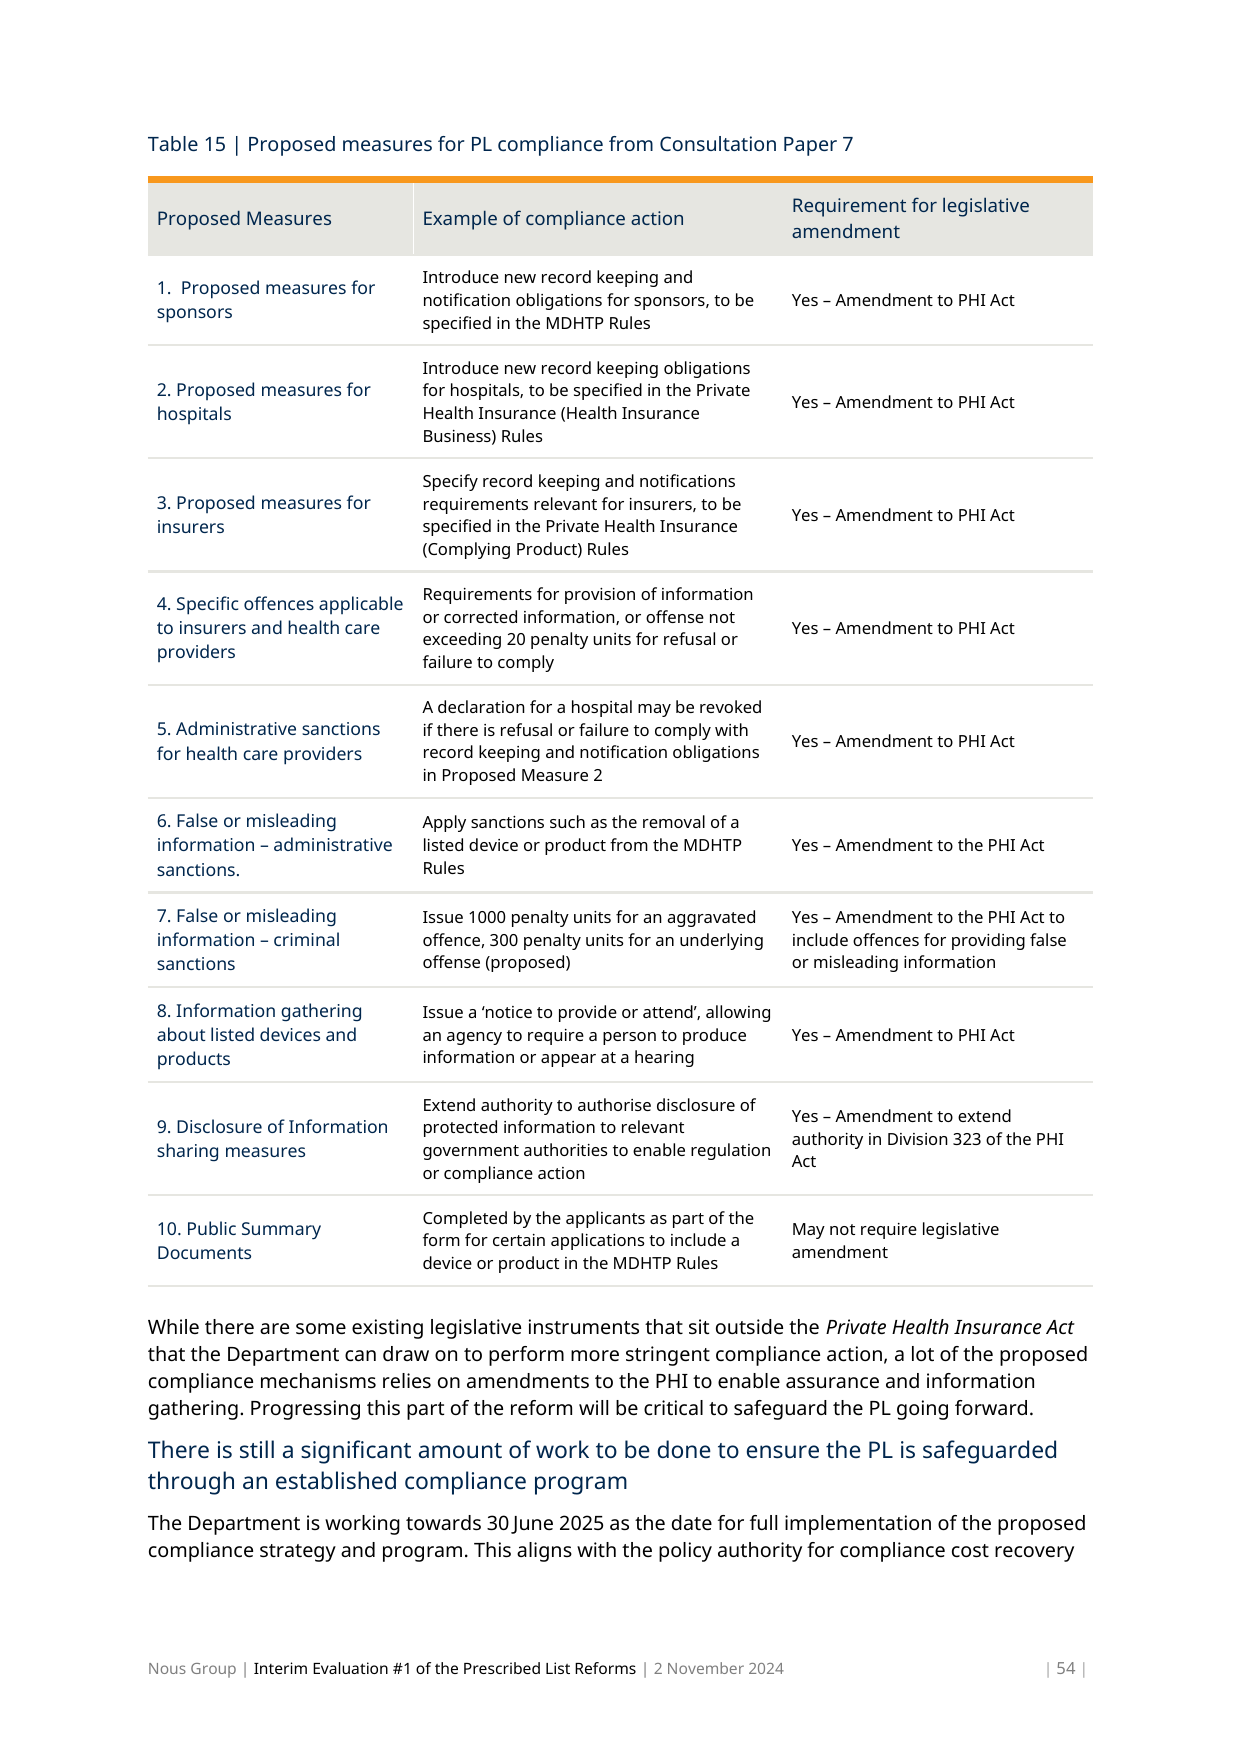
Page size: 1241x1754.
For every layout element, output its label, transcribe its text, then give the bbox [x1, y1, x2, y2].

table_cell Completed by the applicants as part of the form for certain applications to include a device or product in the MDHTP Rules [414, 1196, 783, 1284]
table_cell May not require legislative amendment [783, 1196, 1093, 1284]
table_header Proposed Measures [148, 183, 413, 254]
table_cell 5. Administrative sanctions for health care providers [148, 686, 413, 797]
table_cell 10. Public Summary Documents [148, 1196, 413, 1284]
table_cell 4. Specific offences applicable to insurers and health care providers [148, 573, 413, 683]
table_cell Yes – Amendment to extend authority in Division 323 of the PHI Act [783, 1083, 1093, 1194]
table_cell Introduce new record keeping and notification obligations for sponsors, to be specified in the MDHTP Rules [414, 256, 783, 344]
table_cell Apply sanctions such as the removal of a listed device or product from the MDHTP Rules [414, 799, 783, 891]
table_cell 8. Information gathering about listed devices and products [148, 988, 413, 1081]
table_cell Yes – Amendment to PHI Act [783, 573, 1093, 683]
table_cell Yes – Amendment to the PHI Act to include offences for providing false or misleading information [783, 894, 1093, 986]
table_cell 1. Proposed measures for sponsors [148, 256, 413, 344]
table_cell Yes – Amendment to the PHI Act [783, 799, 1093, 891]
table_cell Specify record keeping and notifications requirements relevant for insurers, to be specified in the Private Health Insurance (Complying Product) Rules [414, 459, 783, 570]
text While there are some existing legislative instruments that sit outside the Private Health Insurance Act that the Department can draw on to perform more stringent compliance action, a lot of the proposed compliance mechanisms relies on amendments to the PHI to enable assurance and information gathering. Progressing this part of the reform will be critical to safeguard the PL going forward. [148, 1287, 1092, 1421]
text There is still a significant amount of work to be done to ensure the PL is safeguarded through an established compliance program [148, 1434, 1092, 1496]
table_cell 2. Proposed measures for hospitals [148, 346, 413, 457]
table_cell Yes – Amendment to PHI Act [783, 459, 1093, 570]
table_cell Issue 1000 penalty units for an aggravated offence, 300 penalty units for an underlying offense (proposed) [414, 894, 783, 986]
table_cell Yes – Amendment to PHI Act [783, 346, 1093, 457]
table_cell Extend authority to authorise disclosure of protected information to relevant government authorities to enable regulation or compliance action [414, 1083, 783, 1194]
table_cell Issue a ‘notice to provide or attend’, allowing an agency to require a person to produce information or appear at a hearing [414, 988, 783, 1081]
table_cell Yes – Amendment to PHI Act [783, 256, 1093, 344]
table_cell A declaration for a hospital may be revoked if there is refusal or failure to comply with record keeping and notification obligations in Proposed Measure 2 [414, 686, 783, 797]
table_cell Yes – Amendment to PHI Act [783, 686, 1093, 797]
table_cell 7. False or misleading information – criminal sanctions [148, 894, 413, 986]
table_cell 6. False or misleading information – administrative sanctions. [148, 799, 413, 891]
table_header Example of compliance action [414, 183, 783, 254]
table_cell Introduce new record keeping obligations for hospitals, to be specified in the Private Health Insurance (Health Insurance Business) Rules [414, 346, 783, 457]
table_cell 3. Proposed measures for insurers [148, 459, 413, 570]
table_header Requirement for legislative amendment [783, 183, 1093, 254]
text Table 15 | Proposed measures for PL compliance from Consultation Paper 7 [148, 130, 1092, 157]
table_cell Yes – Amendment to PHI Act [783, 988, 1093, 1081]
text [148, 1509, 1092, 1563]
table_cell 9. Disclosure of Information sharing measures [148, 1083, 413, 1194]
table_cell Requirements for provision of information or corrected information, or offense not exceeding 20 penalty units for refusal or failure to comply [414, 573, 783, 683]
